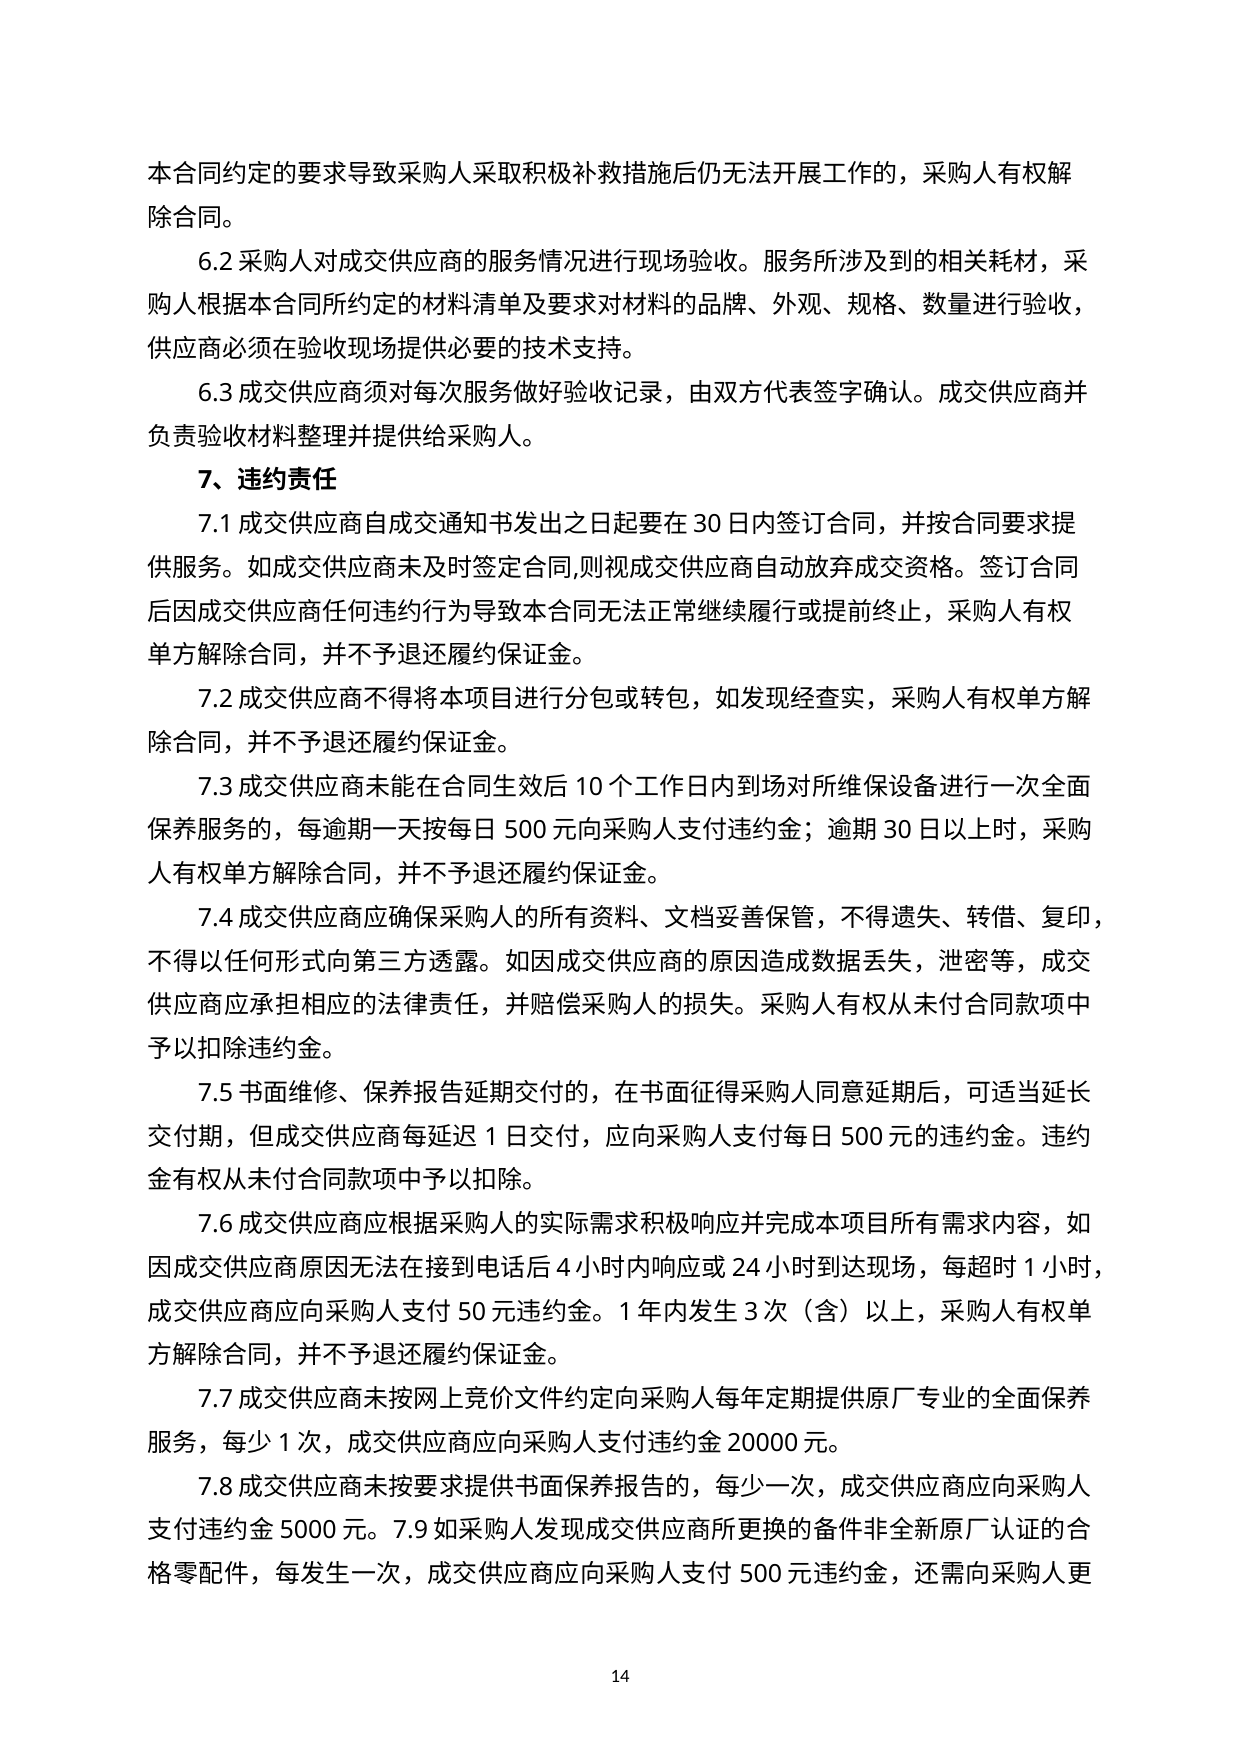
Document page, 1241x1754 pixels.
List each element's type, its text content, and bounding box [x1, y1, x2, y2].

text 7.6成交供应商应根据采购人的实际需求积极响应并完成本项目所有需求内容，如因成交供应商原因无法在接到电话后4小时内响应或24小时到达现场，每超时1小时，成交供应商应向采购人支付 50元违约金。1年内发生3次（含）以上，采购人有权单方解除合同，并不予退还履约保证金。 [148, 1198, 1093, 1373]
text 7、违约责任 [148, 454, 1093, 498]
text 7.1成交供应商自成交通知书发出之日起要在30日内签订合同，并按合同要求提供服务。如成交供应商未及时签定合同,则视成交供应商自动放弃成交资格。签订合同后因成交供应商任何违约行为导致本合同无法正常继续履行或提前终止，采购人有权单方解除合同，并不予退还履约保证金。 [148, 498, 1093, 673]
text 7.4成交供应商应确保采购人的所有资料、文档妥善保管，不得遗失、转借、复印，不得以任何形式向第三方透露。如因成交供应商的原因造成数据丢失，泄密等，成交供应商应承担相应的法律责任，并赔偿采购人的损失。采购人有权从未付合同款项中予以扣除违约金。 [148, 891, 1093, 1066]
text 7.7成交供应商未按网上竞价文件约定向采购人每年定期提供原厂专业的全面保养服务，每少1次，成交供应商应向采购人支付违约金元。 [148, 1373, 1093, 1460]
text 7.2成交供应商不得将本项目进行分包或转包，如发现经查实，采购人有权单方解除合同，并不予退还履约保证金。 [148, 673, 1093, 760]
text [148, 148, 1093, 235]
text 6.2采购人对成交供应商的服务情况进行现场验收。服务所涉及到的相关耗材，采购人根据本合同所约定的材料清单及要求对材料的品牌、外观、规格、数量进行验收，供应商必须在验收现场提供必要的技术支持。 [148, 235, 1093, 366]
text 7.5延期交付的，在书面征得采购人同意延期后，可适当延长交付期，但成交供应商每延迟1日交付，应向采购人支付每日500元的违约金。违约金有权从未付合同款项中予以扣除。 [148, 1066, 1093, 1198]
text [148, 1460, 1093, 1591]
text 6.3成交供应商须对每次服务做好验收记录，由双方代表签字确认。成交供应商并负责验收材料整理并提供给采购人。 [148, 366, 1093, 454]
text 7.3成交供应商未能在合同生效后10个工作日内到场对所维保设备进行一次全面保养服务的，每逾期一天按每日500元向采购人支付违约金；逾期30日以上时，采购人有权单方解除合同，并不予退还履约保证金。 [148, 760, 1093, 891]
